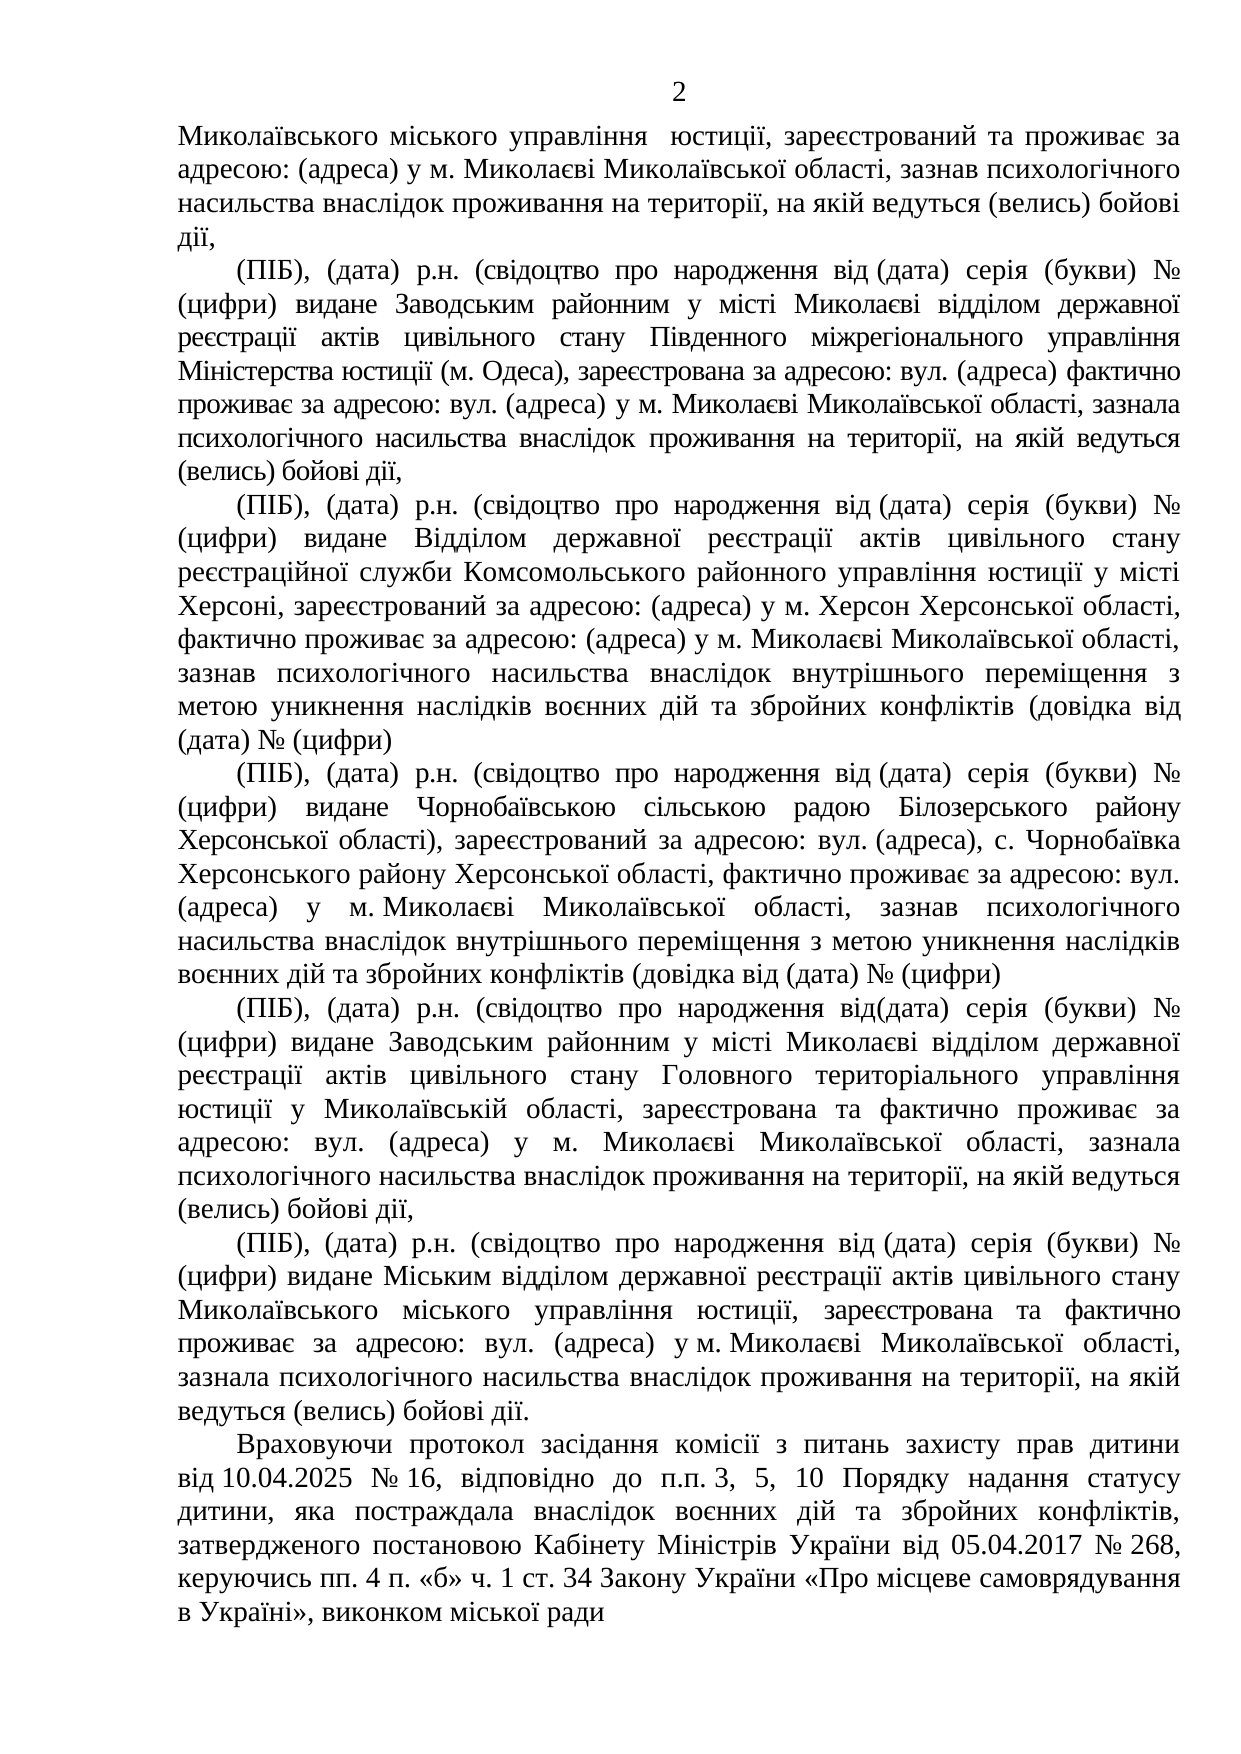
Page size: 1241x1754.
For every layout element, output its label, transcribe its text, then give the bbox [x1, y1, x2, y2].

text Враховуючи протокол засідання комісії з питань захисту прав дитини від 10.04.2025 № 16, відповідно до п.п. 3, 5, 10 Порядку надання статусу дитини, яка постраждала внаслідок воєнних дій та збройних конфліктів, затвердженого постановою Кабінету Міністрів України від 05.04.2017 № 268, керуючись пп. 4 п. «б» ч. 1 ст. 34 Закону України «Про місцеве самоврядування в Україні», виконком міської ради [177, 1426, 1181, 1627]
text (ПІБ), (дата) р.н. (свідоцтво про народження від(дата) серія (букви) № (цифри) видане Заводським районним у місті Миколаєві відділом державної реєстрації актів цивільного стану Головного територіального управління юстиції у Миколаївській області, зареєстрована та фактично проживає за адресою: вул. (адреса) у м. Миколаєві Миколаївської області, зазнала психологічного насильства внаслідок проживання на території, на якій ведуться (велись) бойові дії, [177, 990, 1181, 1225]
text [177, 118, 1181, 252]
text (ПІБ), (дата) р.н. (свідоцтво про народження від (дата) серія (букви) № (цифри) видане Заводським районним у місті Миколаєві відділом державної реєстрації актів цивільного стану Південного міжрегіонального управління Міністерства юстиції (м. Одеса), зареєстрована за адресою: вул. (адреса) фактично проживає за адресою: вул. (адреса) у м. Миколаєві Миколаївської області, зазнала психологічного насильства внаслідок проживання на території, на якій ведуться (велись) бойові дії, [177, 252, 1181, 487]
text (ПІБ), (дата) р.н. (свідоцтво про народження від (дата) серія (букви) № (цифри) видане Відділом державної реєстрації актів цивільного стану реєстраційної служби Комсомольського районного управління юстиції у місті Херсоні, зареєстрований за адресою: (адреса) у м. Херсон Херсонської області, фактично проживає за адресою: (адреса) у м. Миколаєві Миколаївської області, зазнав психологічного насильства внаслідок внутрішнього переміщення з метою уникнення наслідків воєнних дій та збройних конфліктів (довідка від (дата) № (цифри) [177, 487, 1181, 755]
text (ПІБ), (дата) р.н. (свідоцтво про народження від (дата) серія (букви) № (цифри) видане Міським відділом державної реєстрації актів цивільного стану Миколаївського міського управління юстиції, зареєстрована та фактично проживає за адресою: вул. (адреса) у м. Миколаєві Миколаївської області, зазнала психологічного насильства внаслідок проживання на території, на якій ведуться (велись) бойові дії. [177, 1225, 1181, 1426]
text (ПІБ), (дата) р.н. (свідоцтво про народження від (дата) серія (букви) № (цифри) видане Чорнобаївською сільською радою Білозерського району Херсонської області), зареєстрований за адресою: вул. (адреса), с. Чорнобаївка Херсонського району Херсонської області, фактично проживає за адресою: вул. (адреса) у м. Миколаєві Миколаївської області, зазнав психологічного насильства внаслідок внутрішнього переміщення з метою уникнення наслідків воєнних дій та збройних конфліктів (довідка від (дата) № (цифри) [177, 755, 1181, 990]
